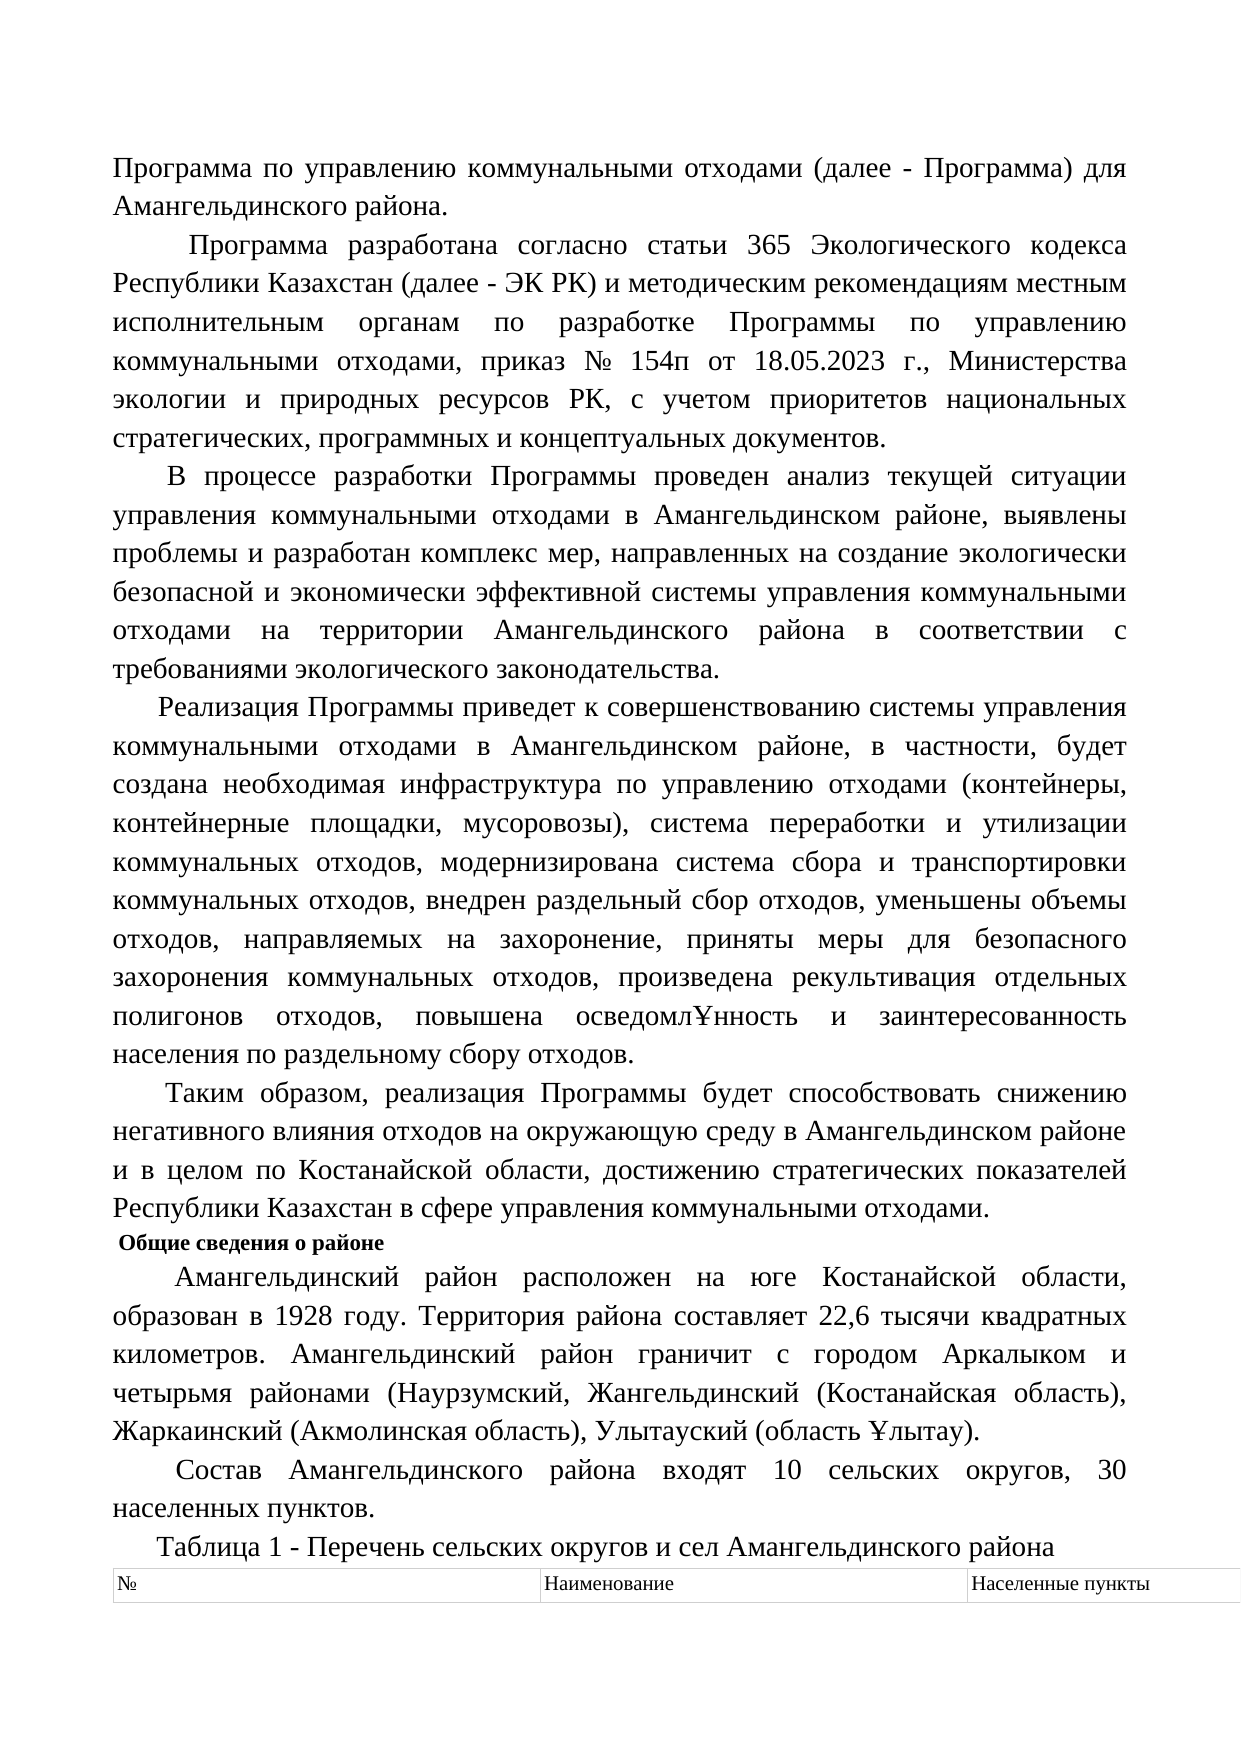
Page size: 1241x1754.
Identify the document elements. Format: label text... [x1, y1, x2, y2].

text Реализация Программы приведет к совершенствованию системы управления коммунальными отходами в Амангельдинском районе, в частности, будет создана необходимая инфраструктура по управлению отходами (контейнеры, контейнерные площадки, мусоровозы), система переработки и утилизации коммунальных отходов, модернизирована система сбора и транспортировки коммунальных отходов, внедрен раздельный сбор отходов, уменьшены объемы отходов, направляемых на захоронение, приняты меры для безопасного захоронения коммунальных отходов, произведена рекультивация отдельных полигонов отходов, повышена осведомлҰнность и заинтересованность населения по раздельному сбору отходов. [112, 689, 1128, 1070]
text Таблица 1 - Перечень сельских округов и сел Амангельдинского района [112, 1529, 1128, 1563]
text Амангельдинский район расположен на юге Костанайской области, образован в 1928 году. Территория района составляет 22,6 тысячи квадратных километров. Амангельдинский район граничит с городом Аркалыком и четырьмя районами (Наурзумский, Жангельдинский (Костанайская область), Жаркаинский (Акмолинская область), Улытауский (область Ұлытау). [112, 1259, 1128, 1447]
text Таким образом, реализация Программы будет способствовать снижению негативного влияния отходов на окружающую среду в Амангельдинском районе и в целом по Костанайской области, достижению стратегических показателей Республики Казахстан в сфере управления коммунальными отходами. [112, 1075, 1128, 1224]
table_header № [114, 1569, 540, 1602]
text Состав Амангельдинского района входят 10 сельских округов, 30 населенных пунктов. [112, 1452, 1128, 1524]
text Общие сведения о районе [112, 1229, 1128, 1256]
text Программа разработана согласно статьи 365 Экологического кодекса Республики Казахстан (далее - ЭК РК) и методическим рекомендациям местным исполнительным органам по разработке Программы по управлению коммунальными отходами, приказ № 154п от 18.05.2023 г., Министерства экологии и природных ресурсов РК, с учетом приоритетов национальных стратегических, программных и концептуальных документов. [112, 227, 1128, 453]
table_header Наименование [541, 1569, 967, 1602]
text В процессе разработки Программы проведен анализ текущей ситуации управления коммунальными отходами в Амангельдинском районе, выявлены проблемы и разработан комплекс мер, направленных на создание экологически безопасной и экономически эффективной системы управления коммунальными отходами на территории Амангельдинского района в соответствии с требованиями экологического законодательства. [112, 458, 1128, 684]
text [112, 150, 1128, 222]
table_header Населенные пункты [968, 1569, 1240, 1602]
